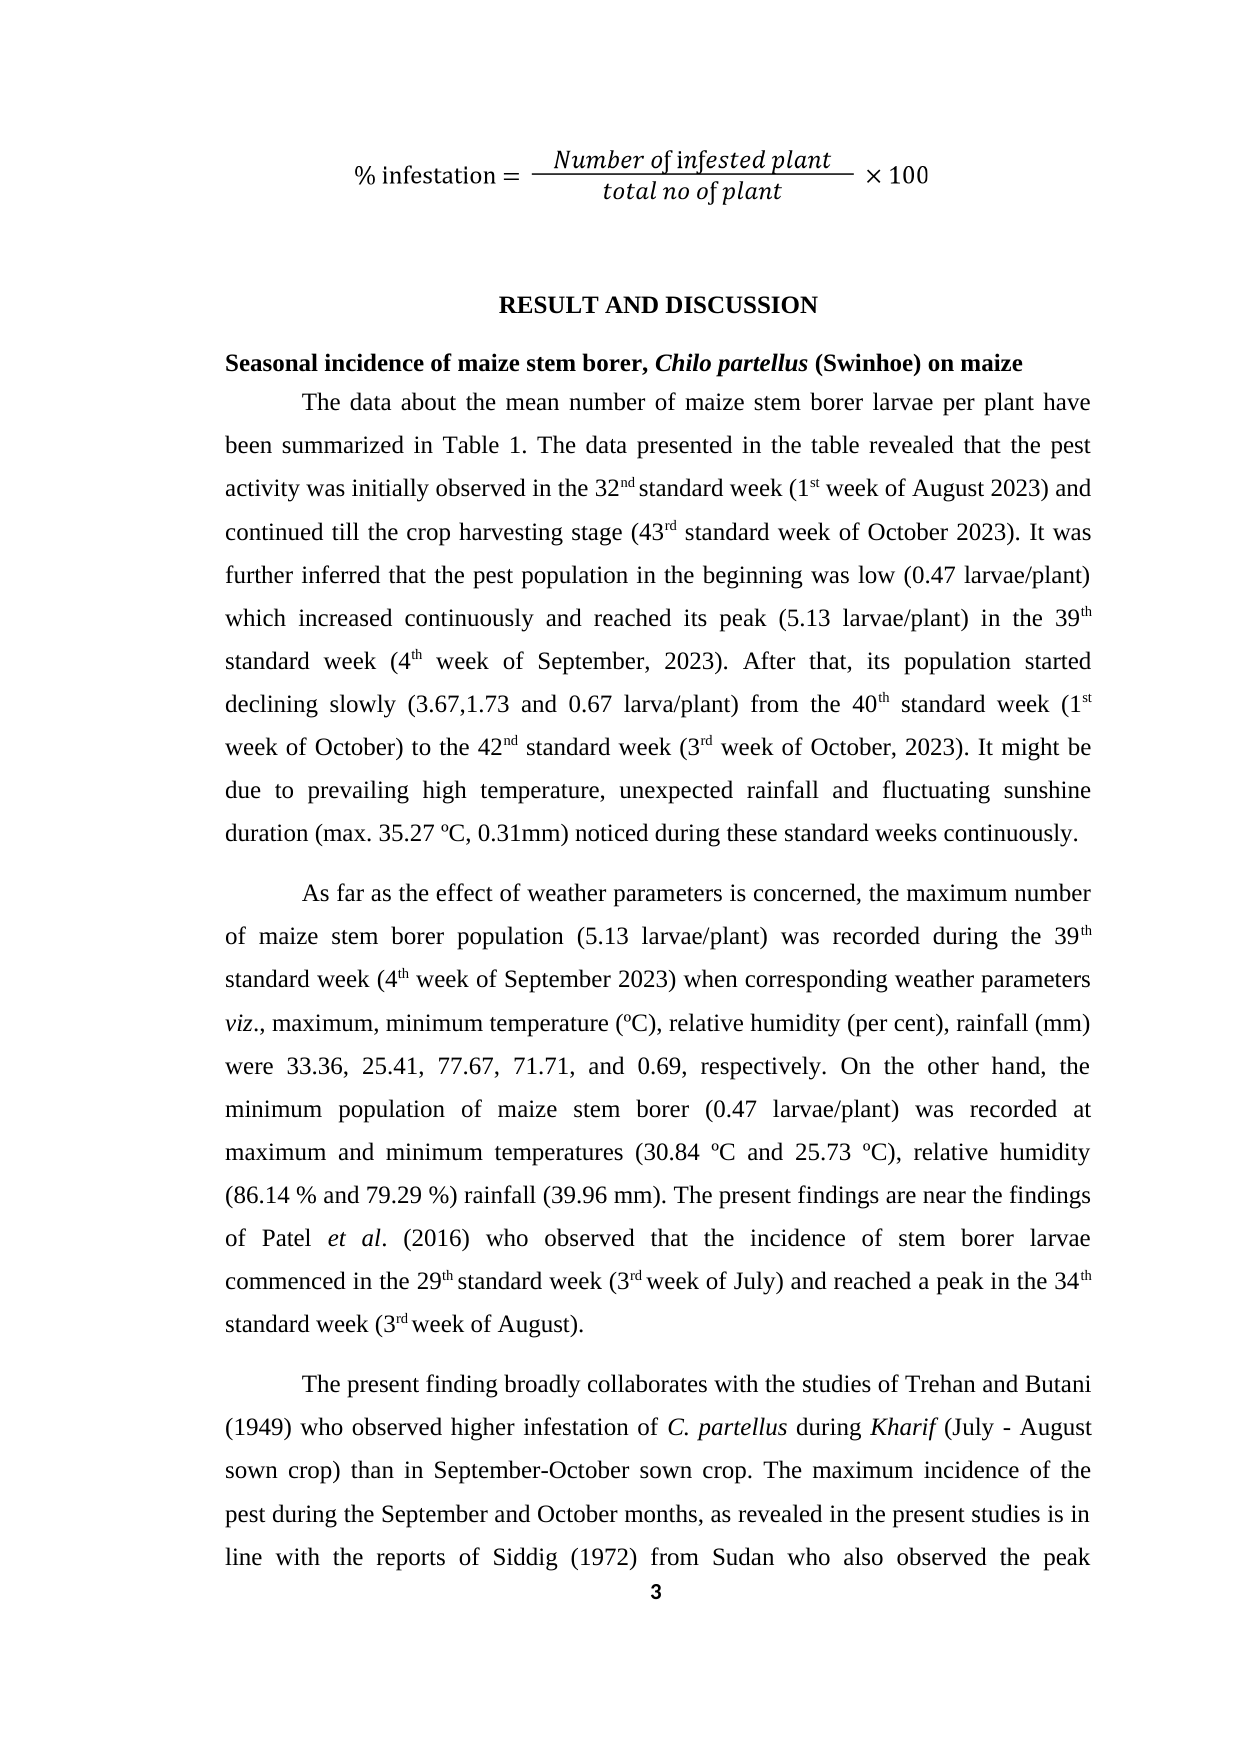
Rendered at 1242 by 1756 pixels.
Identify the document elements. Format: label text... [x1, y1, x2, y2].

picture [354, 150, 928, 205]
subtitle Seasonal incidence of maize stem borer, Chilo partellus (Swinhoe) on maize [225, 348, 1092, 376]
text The data about the mean number of maize stem borer larvae per plant have been summarized in Table 1. The data presented in the table revealed that the pest activity was initially observed in the 32nd standard week (1st week of August 2023) and continued till the crop harvesting stage (43rd standard week of October 2023). It was further inferred that the pest population in the beginning was low (0.47 larvae/plant) which increased continuously and reached its peak (5.13 larvae/plant) in the 39th standard week (4th week of September, 2023). After that, its population started declining slowly (3.67,1.73 and 0.67 larva/plant) from the 40th standard week (1st week of October) to the 42nd standard week (3rd week of October, 2023). It might be due to prevailing high temperature, unexpected rainfall and fluctuating sunshine duration (max. 35.27 ºC, 0.31mm) noticed during these standard weeks continuously. [225, 387, 1092, 847]
text RESULT AND DISCUSSION [225, 290, 1092, 319]
text As far as the effect of weather parameters is concerned, the maximum number of maize stem borer population (5.13 larvae/plant) was recorded during the 39th standard week (4th week of September 2023) when corresponding weather parameters viz., maximum, minimum temperature (ºC), relative humidity (per cent), rainfall (mm) were 33.36, 25.41, 77.67, 71.71, and 0.69, respectively. On the other hand, the minimum population of maize stem borer (0.47 larvae/plant) was recorded at maximum and minimum temperatures (30.84 ºC and 25.73 ºC), relative humidity (86.14 % and 79.29 %) rainfall (39.96 mm). The present findings are near the findings of Patel et al. (2016) who observed that the incidence of stem borer larvae commenced in the 29th standard week (3rd week of July) and reached a peak in the 34th standard week (3rd week of August). [225, 878, 1092, 1338]
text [225, 1369, 1092, 1571]
